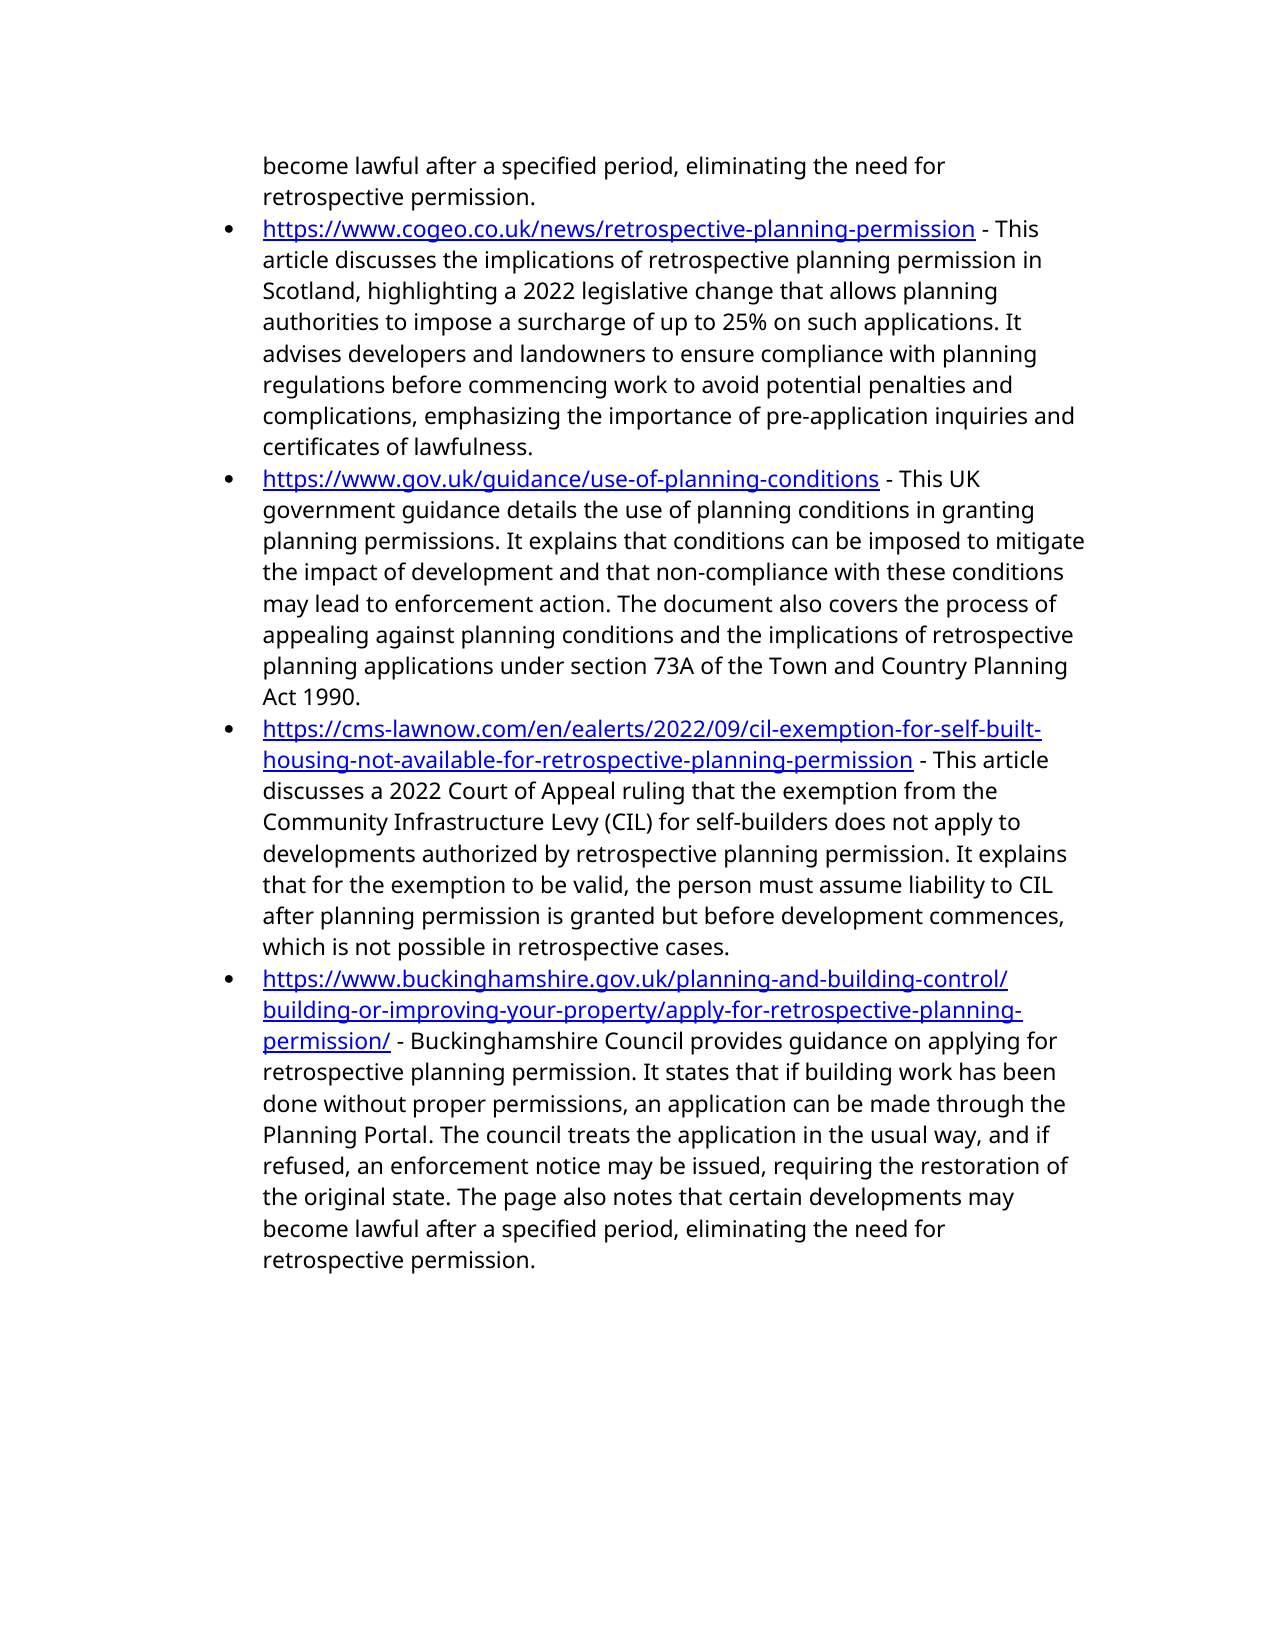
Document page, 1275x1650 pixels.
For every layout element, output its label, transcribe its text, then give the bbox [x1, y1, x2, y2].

list https://www.gov.uk/guidance/use-of-planning-conditions - This UK government guidance details the use of planning conditions in granting planning permissions. It explains that conditions can be imposed to mitigate the impact of development and that non-compliance with these conditions may lead to enforcement action. The document also covers the process of appealing against planning conditions and the implications of retrospective planning applications under section 73A of the Town and Country Planning Act 1990. [225, 462, 1087, 712]
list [225, 150, 1087, 212]
list https://www.buckinghamshire.gov.uk/planning-and-building-control/building-or-improving-your-property/apply-for-retrospective-planning-permission/ - Buckinghamshire Council provides guidance on applying for retrospective planning permission. It states that if building work has been done without proper permissions, an application can be made through the Planning Portal. The council treats the application in the usual way, and if refused, an enforcement notice may be issued, requiring the restoration of the original state. The page also notes that certain developments may become lawful after a specified period, eliminating the need for retrospective permission. [225, 962, 1087, 1275]
list https://cms-lawnow.com/en/ealerts/2022/09/cil-exemption-for-self-built-housing-not-available-for-retrospective-planning-permission - This article discusses a 2022 Court of Appeal ruling that the exemption from the Community Infrastructure Levy (CIL) for self-builders does not apply to developments authorized by retrospective planning permission. It explains that for the exemption to be valid, the person must assume liability to CIL after planning permission is granted but before development commences, which is not possible in retrospective cases. [225, 712, 1087, 962]
list https://www.cogeo.co.uk/news/retrospective-planning-permission - This article discusses the implications of retrospective planning permission in Scotland, highlighting a 2022 legislative change that allows planning authorities to impose a surcharge of up to 25% on such applications. It advises developers and landowners to ensure compliance with planning regulations before commencing work to avoid potential penalties and complications, emphasizing the importance of pre-application inquiries and certificates of lawfulness. [225, 212, 1087, 462]
